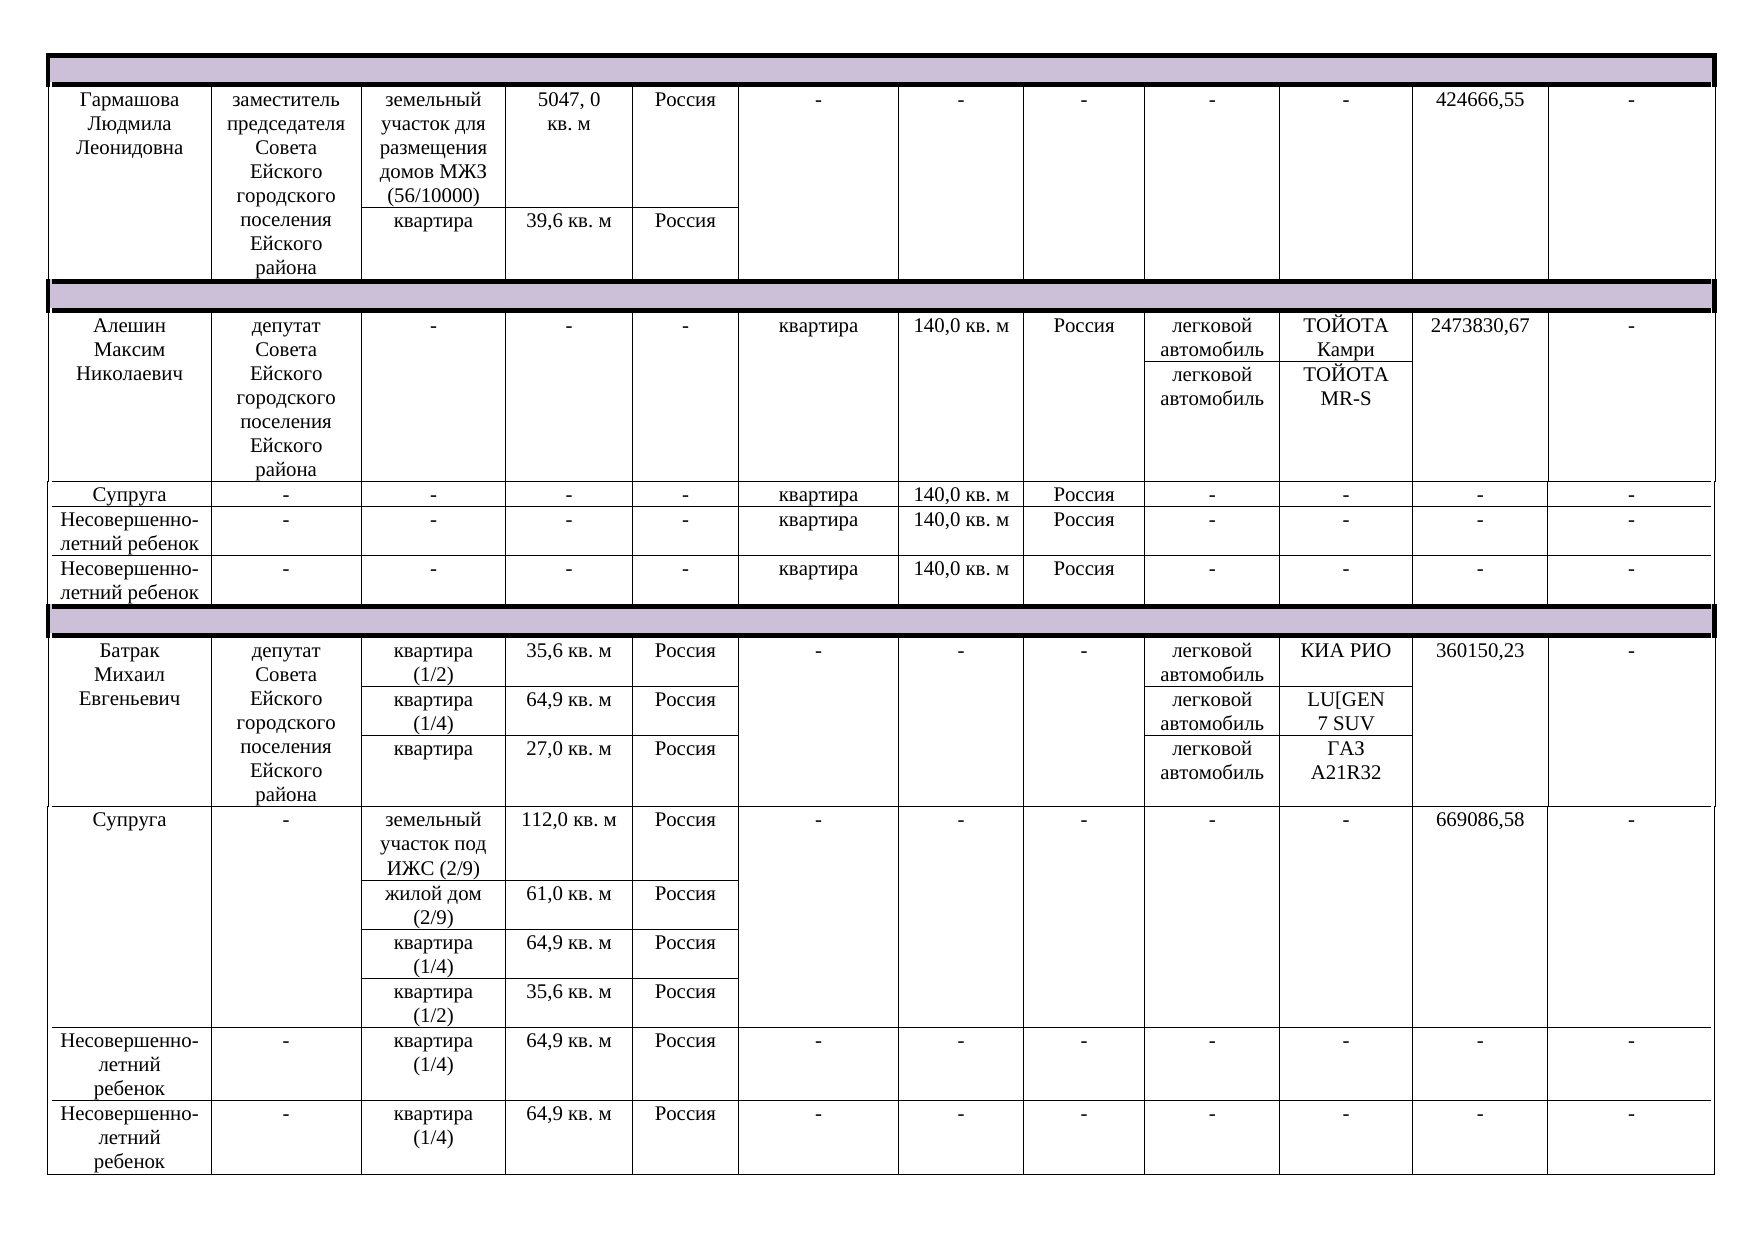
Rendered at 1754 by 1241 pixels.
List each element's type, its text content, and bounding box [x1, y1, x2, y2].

table_cell - [212, 1101, 361, 1173]
table_cell Россия [633, 638, 738, 686]
table_cell Россия [1024, 313, 1144, 481]
table_cell - [1145, 87, 1279, 279]
table_cell - [1145, 507, 1279, 555]
table_cell - [1413, 482, 1547, 506]
table_cell - [1413, 1028, 1547, 1100]
table_cell - [633, 507, 738, 555]
table_cell легковой автомобиль [1145, 638, 1279, 686]
table_cell - [506, 313, 632, 481]
table_cell 64,9 кв. м [506, 687, 632, 735]
table_cell Несовершенно-летний ребенок [48, 506, 211, 555]
table_cell [50, 58, 1712, 82]
table_cell Россия [1024, 556, 1144, 604]
table_cell 140,0 кв. м [899, 556, 1023, 604]
table_cell земельный участок под ИЖС (2/9) [362, 807, 505, 879]
table_cell Россия [633, 979, 738, 1027]
table_cell Несовершенно-летний ребенок [48, 1100, 211, 1173]
table_cell квартира [362, 736, 505, 806]
table_cell - [1145, 807, 1279, 1027]
table_cell 27,0 кв. м [506, 736, 632, 806]
table_cell 140,0 кв. м [899, 482, 1023, 506]
table_cell ТОЙОТА Камри [1280, 313, 1412, 361]
table_cell - [739, 807, 898, 1027]
table_cell - [899, 1028, 1023, 1100]
table_cell 140,0 кв. м [899, 507, 1023, 555]
table_cell Несовершенно-летний ребенок [48, 555, 211, 604]
table_cell - [362, 507, 505, 555]
table_cell - [1145, 1028, 1279, 1100]
table_cell легковой автомобиль [1145, 687, 1279, 735]
table_cell квартира (1/2) [362, 638, 505, 686]
table_cell - [1549, 82, 1715, 279]
table_cell - [506, 482, 632, 506]
table_cell - [899, 807, 1023, 1027]
table_cell 424666,55 [1413, 87, 1548, 279]
table_cell [50, 279, 1712, 308]
table_cell - [739, 1028, 898, 1100]
table_cell легковой автомобиль [1145, 362, 1279, 481]
table_cell - [739, 87, 898, 279]
table_cell - [899, 1101, 1023, 1173]
table_cell 64,9 кв. м [506, 1101, 632, 1173]
table_cell депутат Совета Ейского городского поселения Ейского района [212, 638, 361, 806]
table_cell квартира (1/2) [362, 979, 505, 1027]
table_cell 35,6 кв. м [506, 979, 632, 1027]
table_cell 360150,23 [1413, 638, 1548, 806]
table_cell - [1548, 1027, 1714, 1100]
table_cell 140,0 кв. м [899, 313, 1023, 481]
table_cell Гармашова Людмила Леонидовна [49, 82, 211, 279]
table_cell 64,9 кв. м [506, 1028, 632, 1100]
table_cell 39,6 кв. м [506, 208, 632, 279]
table_cell - [633, 482, 738, 506]
table_cell квартира [739, 507, 898, 555]
table_cell - [899, 638, 1023, 806]
table_cell - [212, 556, 361, 604]
table_cell [50, 604, 1712, 633]
table_cell - [212, 482, 361, 506]
table_cell - [1024, 638, 1144, 806]
table_cell - [1024, 1028, 1144, 1100]
table_cell 61,0 кв. м [506, 881, 632, 929]
table_cell - [1413, 1101, 1547, 1173]
table_cell - [1280, 807, 1412, 1027]
table_cell 112,0 кв. м [506, 807, 632, 879]
table_cell - [1413, 556, 1547, 604]
table_cell квартира (1/4) [362, 930, 505, 978]
table_cell - [362, 313, 505, 481]
table_cell Россия [633, 1028, 738, 1100]
table_cell КИА РИО [1280, 638, 1412, 686]
table_cell - [1145, 482, 1279, 506]
table_cell - [1413, 507, 1547, 555]
table_cell 35,6 кв. м [506, 638, 632, 686]
table_cell - [899, 87, 1023, 279]
table_cell - [633, 313, 738, 481]
table_cell - [506, 507, 632, 555]
table_cell - [1548, 555, 1714, 604]
table_cell - [1145, 556, 1279, 604]
table_cell Россия [633, 807, 738, 879]
table_cell Россия [633, 930, 738, 978]
table_cell - [1548, 1100, 1714, 1173]
table_cell - [1280, 556, 1412, 604]
table_cell - [212, 807, 361, 1027]
table_cell заместитель председателя Совета Ейского городского поселения Ейского района [212, 87, 361, 279]
table_cell Батрак Михаил Евгеньевич [49, 633, 211, 806]
table_cell 64,9 кв. м [506, 930, 632, 978]
table_cell - [1280, 87, 1412, 279]
table_cell - [633, 556, 738, 604]
table_cell - [362, 482, 505, 506]
table_cell - [1280, 507, 1412, 555]
table_cell - [1024, 807, 1144, 1027]
table_cell Россия [633, 881, 738, 929]
table_cell ГАЗ A21R32 [1280, 736, 1412, 806]
table_cell Россия [633, 687, 738, 735]
table_cell 5047, 0 кв. м [506, 87, 632, 207]
table_cell квартира [739, 556, 898, 604]
table_cell - [1280, 1101, 1412, 1173]
table_cell квартира [739, 482, 898, 506]
table_cell Супруга [48, 481, 211, 506]
table_cell - [1024, 1101, 1144, 1173]
table_cell Россия [633, 208, 738, 279]
table_cell - [362, 556, 505, 604]
table_cell квартира (1/4) [362, 1101, 505, 1173]
table_cell - [1145, 1101, 1279, 1173]
table_cell Россия [633, 736, 738, 806]
table_cell - [739, 638, 898, 806]
table_cell Россия [1024, 507, 1144, 555]
table_cell депутат Совета Ейского городского поселения Ейского района [212, 313, 361, 481]
table_cell - [1280, 482, 1412, 506]
table_cell - [1549, 633, 1715, 806]
table_cell земельный участок для размещения домов МЖЗ (56/10000) [362, 87, 505, 207]
table_cell Несовершенно-летний ребенок [48, 1027, 211, 1100]
table_cell жилой дом (2/9) [362, 881, 505, 929]
table_cell - [739, 1101, 898, 1173]
table_cell - [1280, 1028, 1412, 1100]
table_cell Алешин Максим Николаевич [49, 308, 211, 481]
table_cell - [506, 556, 632, 604]
table_cell ТОЙОТА MR-S [1280, 362, 1412, 481]
table_cell 669086,58 [1413, 807, 1547, 1027]
table_cell Россия [1024, 482, 1144, 506]
table_cell квартира [362, 208, 505, 279]
table_cell квартира (1/4) [362, 1028, 505, 1100]
table_cell квартира [739, 313, 898, 481]
table_cell легковой автомобиль [1145, 313, 1279, 361]
table_cell Россия [633, 87, 738, 207]
table_cell квартира (1/4) [362, 687, 505, 735]
table_cell 2473830,67 [1413, 313, 1548, 481]
table_cell LU[GEN 7 SUV [1280, 687, 1412, 735]
table_cell - [212, 1028, 361, 1100]
table_cell Россия [633, 1101, 738, 1173]
table_cell - [1548, 481, 1714, 506]
table_cell - [212, 507, 361, 555]
table_cell - [1548, 806, 1714, 1027]
table_cell - [1549, 308, 1715, 481]
table_cell - [1548, 506, 1714, 555]
table_cell легковой автомобиль [1145, 736, 1279, 806]
table_cell - [1024, 87, 1144, 279]
table_cell Супруга [48, 806, 211, 1027]
